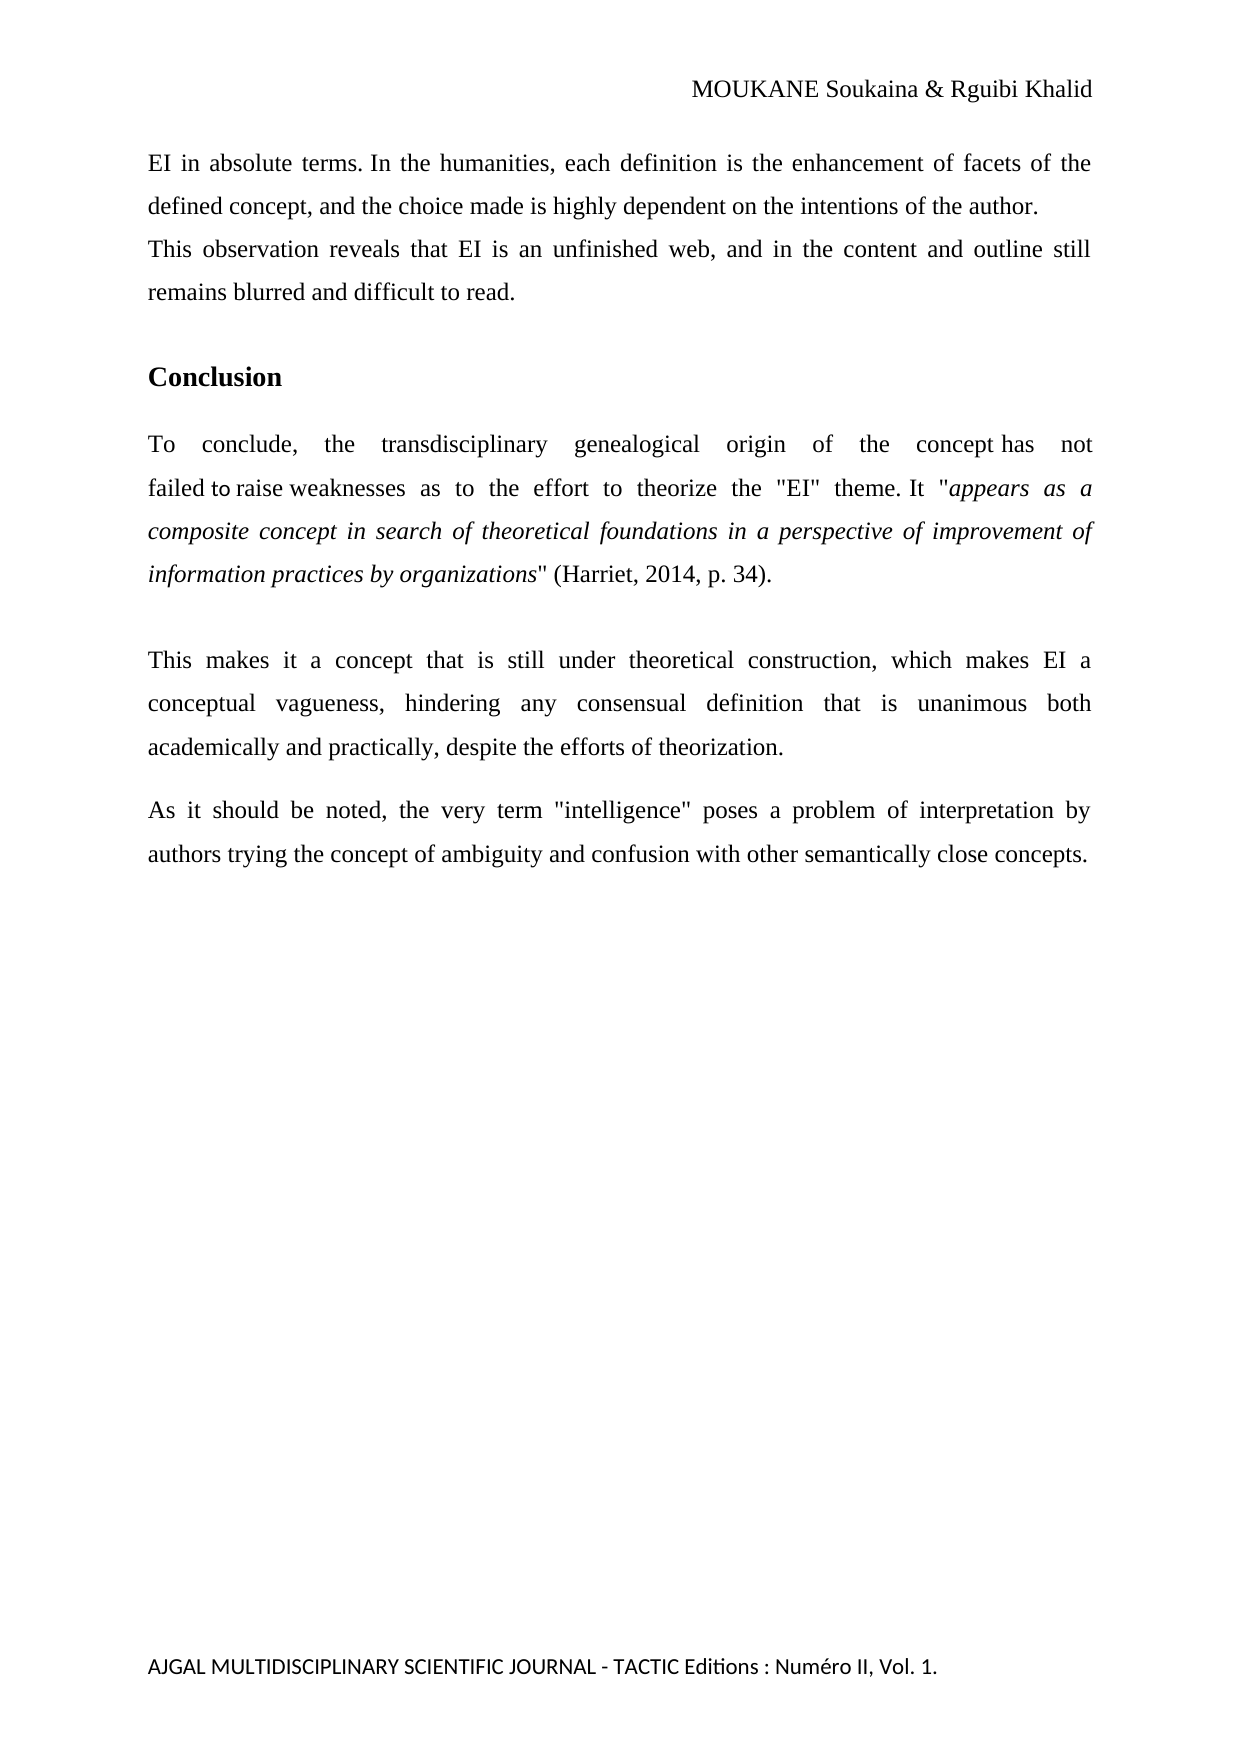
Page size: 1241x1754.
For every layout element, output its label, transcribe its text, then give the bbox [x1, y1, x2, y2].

text As it should be noted, the very term "intelligence" poses a problem of interpretation by authors trying the concept of ambiguity and confusion with other semantically close concepts. [148, 796, 1092, 867]
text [148, 148, 1093, 219]
text To conclude, the transdisciplinary genealogical origin of the concept has not failed to raise weaknesses as to the effort to theorize the "EI" theme. It "appears as a composite concept in search of theoretical foundations in a perspective of improvement of information practices by organizations" (Harriet, 2014, p. 34). [148, 429, 1093, 588]
text This makes it a concept that is still under theoretical construction, which makes EI a conceptual vagueness, hindering any consensual definition that is unanimous both academically and practically, despite the efforts of theorization. [148, 645, 1092, 760]
text This observation reveals that EI is an unfinished web, and in the content and outline still remains blurred and difficult to read. [148, 234, 1093, 306]
text Conclusion [148, 354, 1092, 392]
